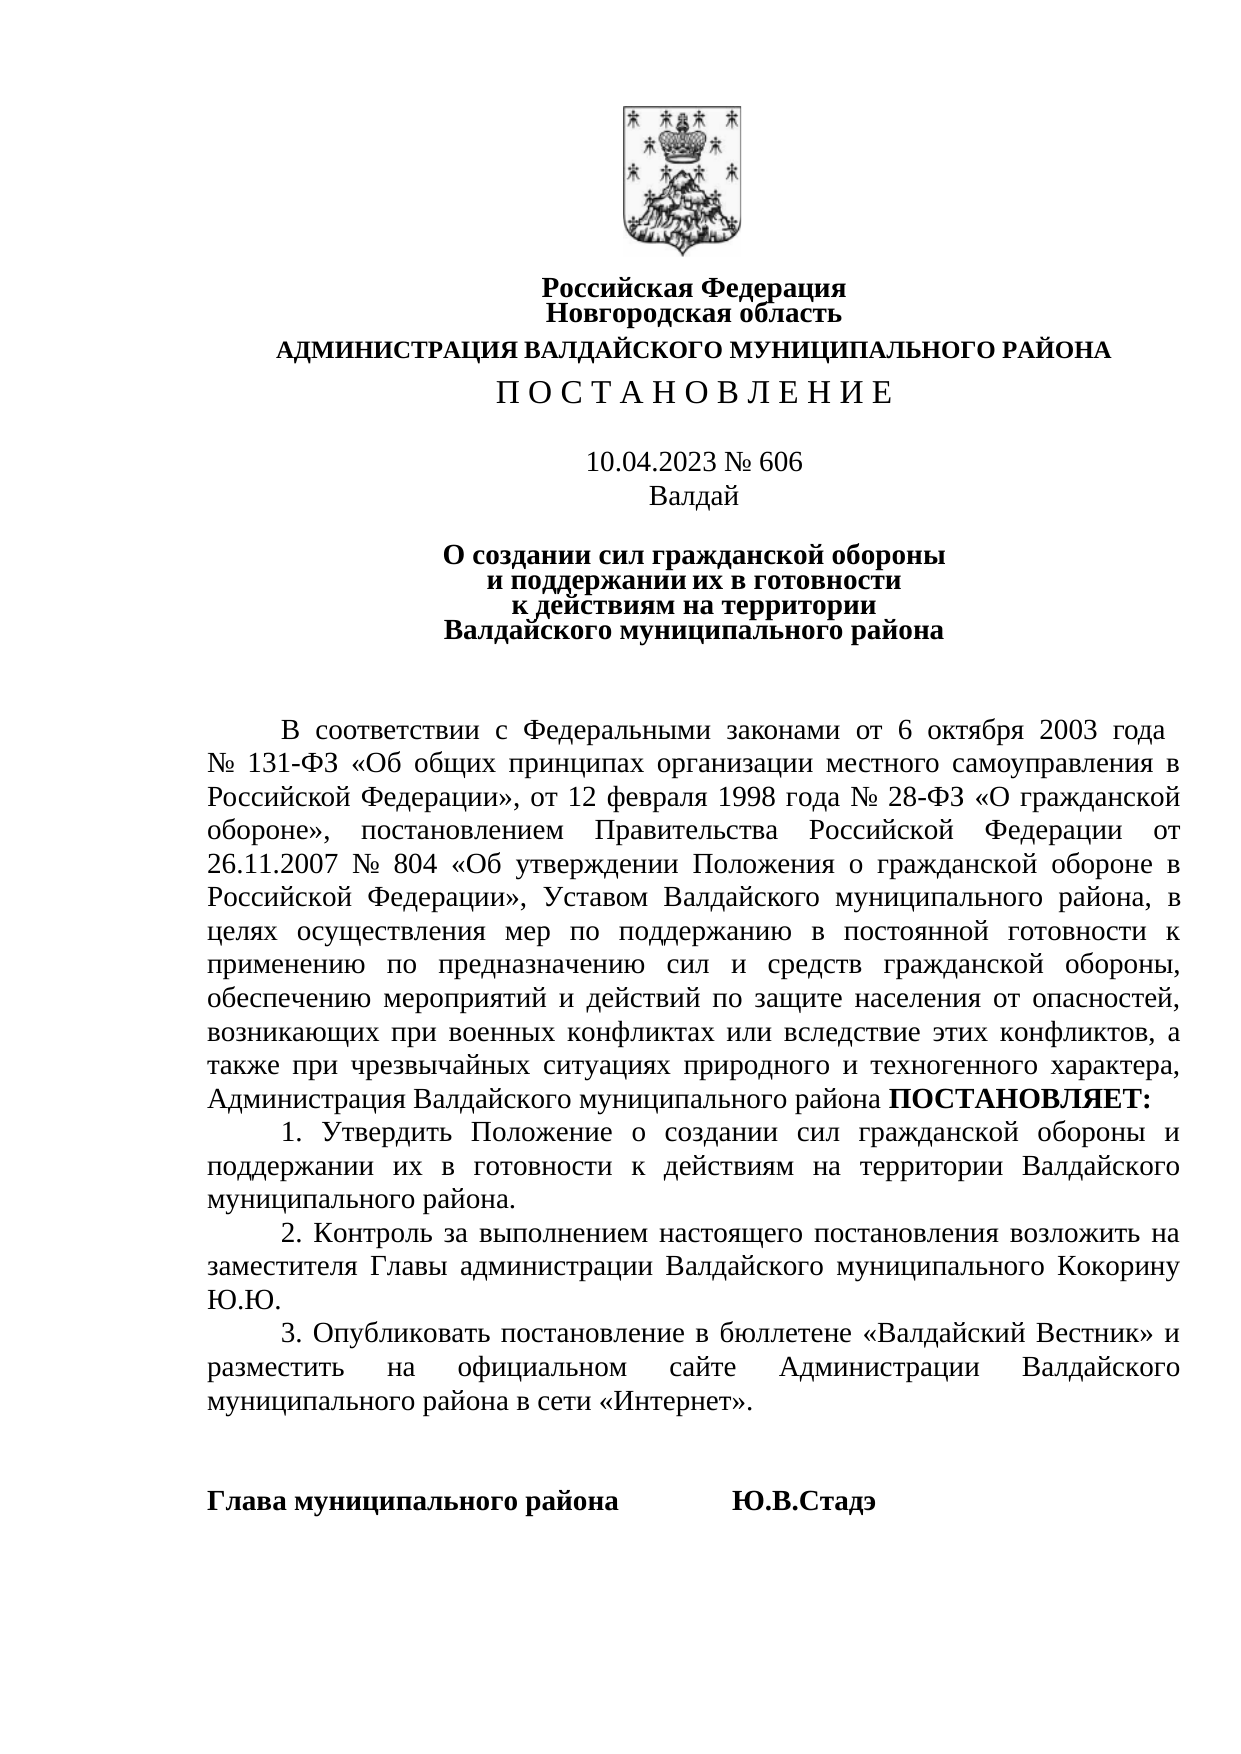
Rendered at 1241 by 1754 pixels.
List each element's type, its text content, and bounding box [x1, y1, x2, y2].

text Валдайского муниципального района [207, 620, 1181, 645]
subtitle Новгородская область [207, 302, 1181, 327]
text 3. Опубликовать постановление в бюллетене «Валдайский Вестник» и разместить на официальном сайте Администрации Валдайского муниципального района в сети «Интернет». [207, 1316, 1181, 1416]
text 10.04.2023 № 606 [207, 444, 1181, 478]
text О создании сил гражданской обороны [207, 545, 1181, 570]
text В соответствии с Федеральными законами от 6 октября 2003 года № 131-ФЗ «Об общих принципах организации местного самоуправления в Российской Федерации», от 12 февраля 1998 года № 28-ФЗ «О гражданской обороне», постановлением Правительства Российской Федерации от 26.11.2007 № 804 «Об утверждении Положения о гражданской обороне в Российской Федерации», Уставом Валдайского муниципального района, в целях осуществления мер по поддержанию в постоянной готовности к применению по предназначению сил и средств гражданской обороны, обеспечению мероприятий и действий по защите населения от опасностей, возникающих при военных конфликтах или вследствие этих конфликтов, а также при чрезвычайных ситуациях природного и техногенного характера, Администрация Валдайского муниципального района ПОСТАНОВЛЯЕТ: [207, 712, 1181, 1114]
text и поддержании их в готовности [207, 570, 1181, 595]
text Российская Федерация [207, 106, 1181, 302]
text Валдай [207, 478, 1181, 511]
subtitle АДМИНИСТРАЦИЯ ВАЛДАЙСКОГО МУНИЦИПАЛЬНОГО РАЙОНА [207, 336, 1181, 364]
text Глава муниципального района Ю.В.Стадэ [207, 1483, 1181, 1517]
text 2. Контроль за выполнением настоящего постановления возложить на заместителя Главы администрации Валдайского муниципального Кокорину Ю.Ю. [207, 1215, 1181, 1316]
text к действиям на территории [207, 595, 1181, 620]
subtitle П О С Т А Н О В Л Е Н И Е [207, 373, 1181, 411]
text 1. Утвердить Положение о создании сил гражданской обороны и поддержании их в готовности к действиям на территории Валдайского муниципального района. [207, 1114, 1181, 1215]
